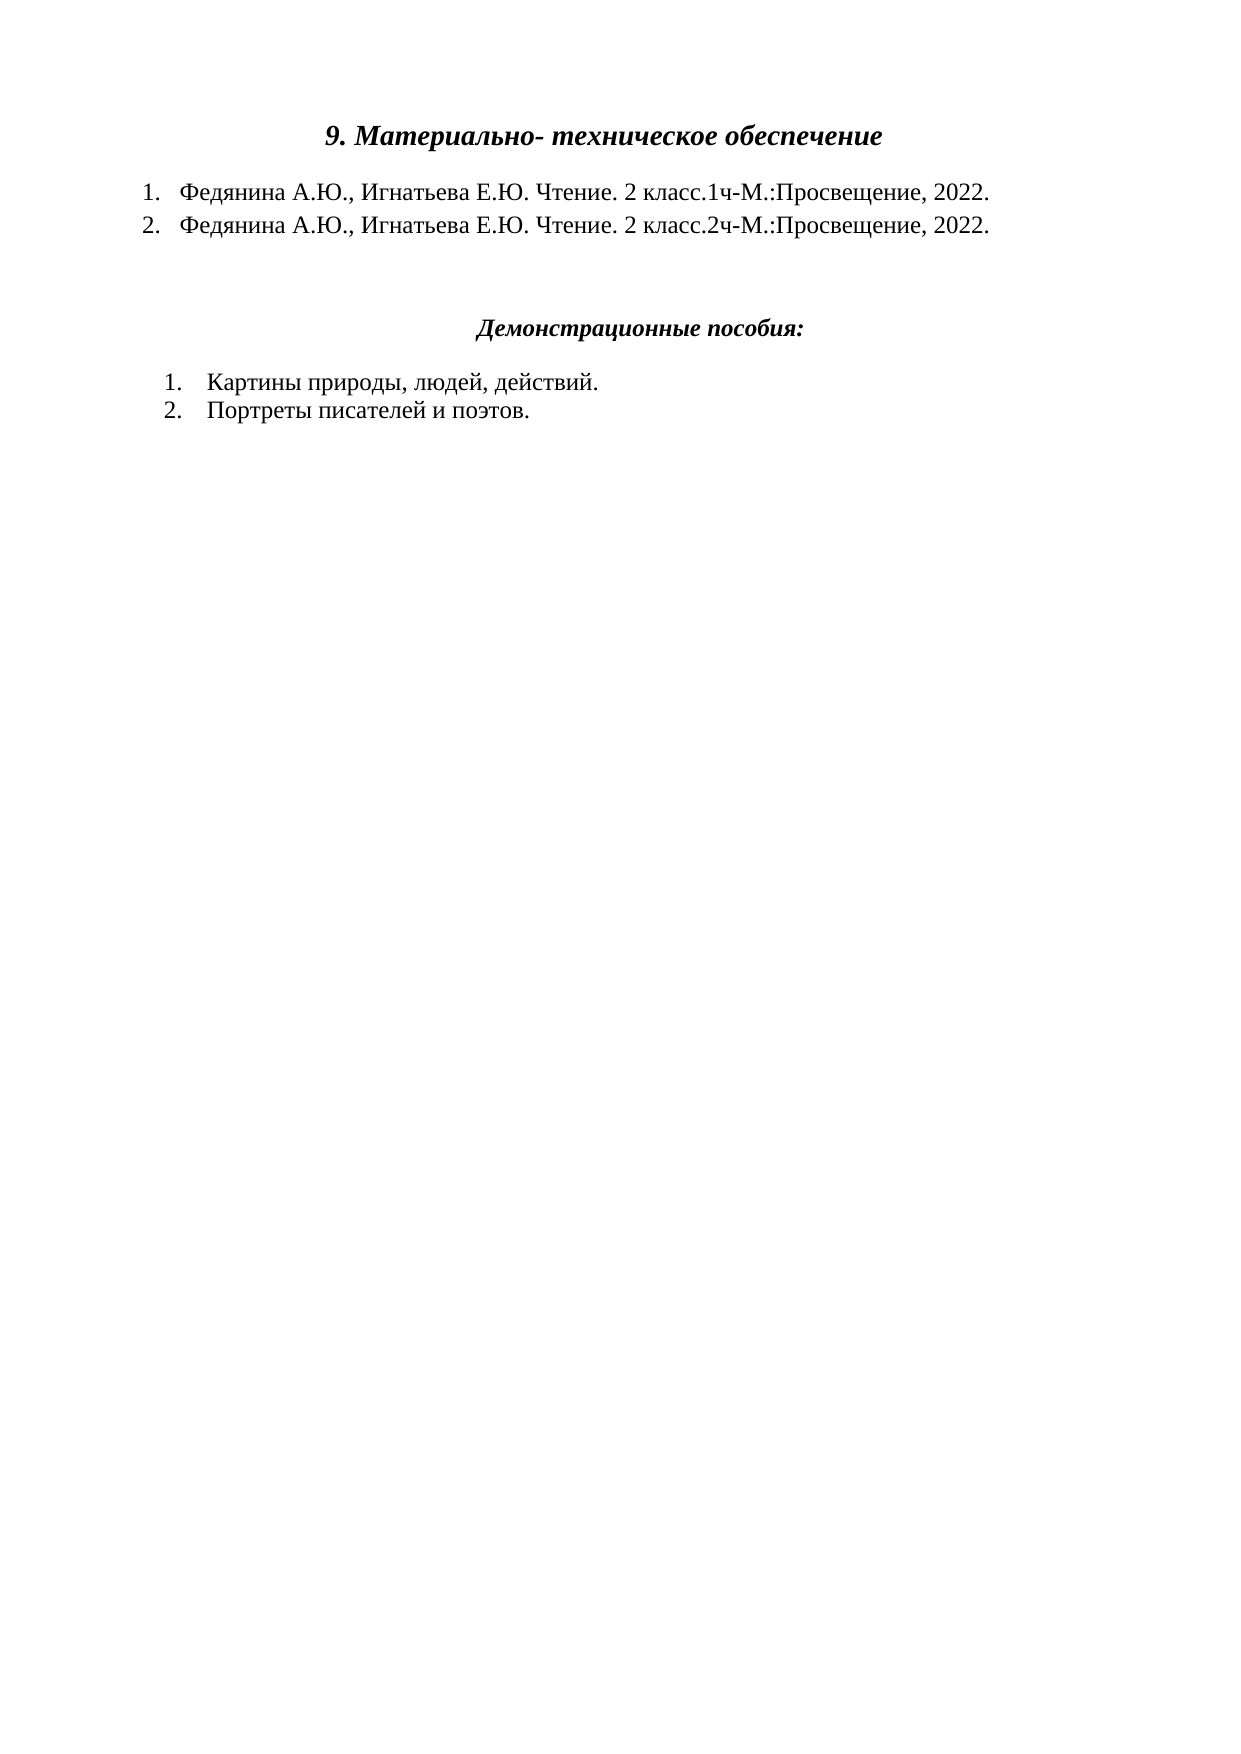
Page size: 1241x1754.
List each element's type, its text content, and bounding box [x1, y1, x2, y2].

text Демонстрационные пособия: [59, 313, 1152, 342]
list Федянина А.Ю., Игнатьева Е.Ю. Чтение. 2 класс.1ч-М.:Просвещение, 2022. [142, 177, 1152, 206]
list Федянина А.Ю., Игнатьева Е.Ю. Чтение. 2 класс.2ч-М.:Просвещение, 2022. [142, 211, 1152, 239]
list Картины природы, людей, действий. [149, 367, 1152, 395]
list Портреты писателей и поэтов. [149, 395, 1152, 424]
text 9. Материально- техническое обеспечение [59, 118, 1152, 152]
